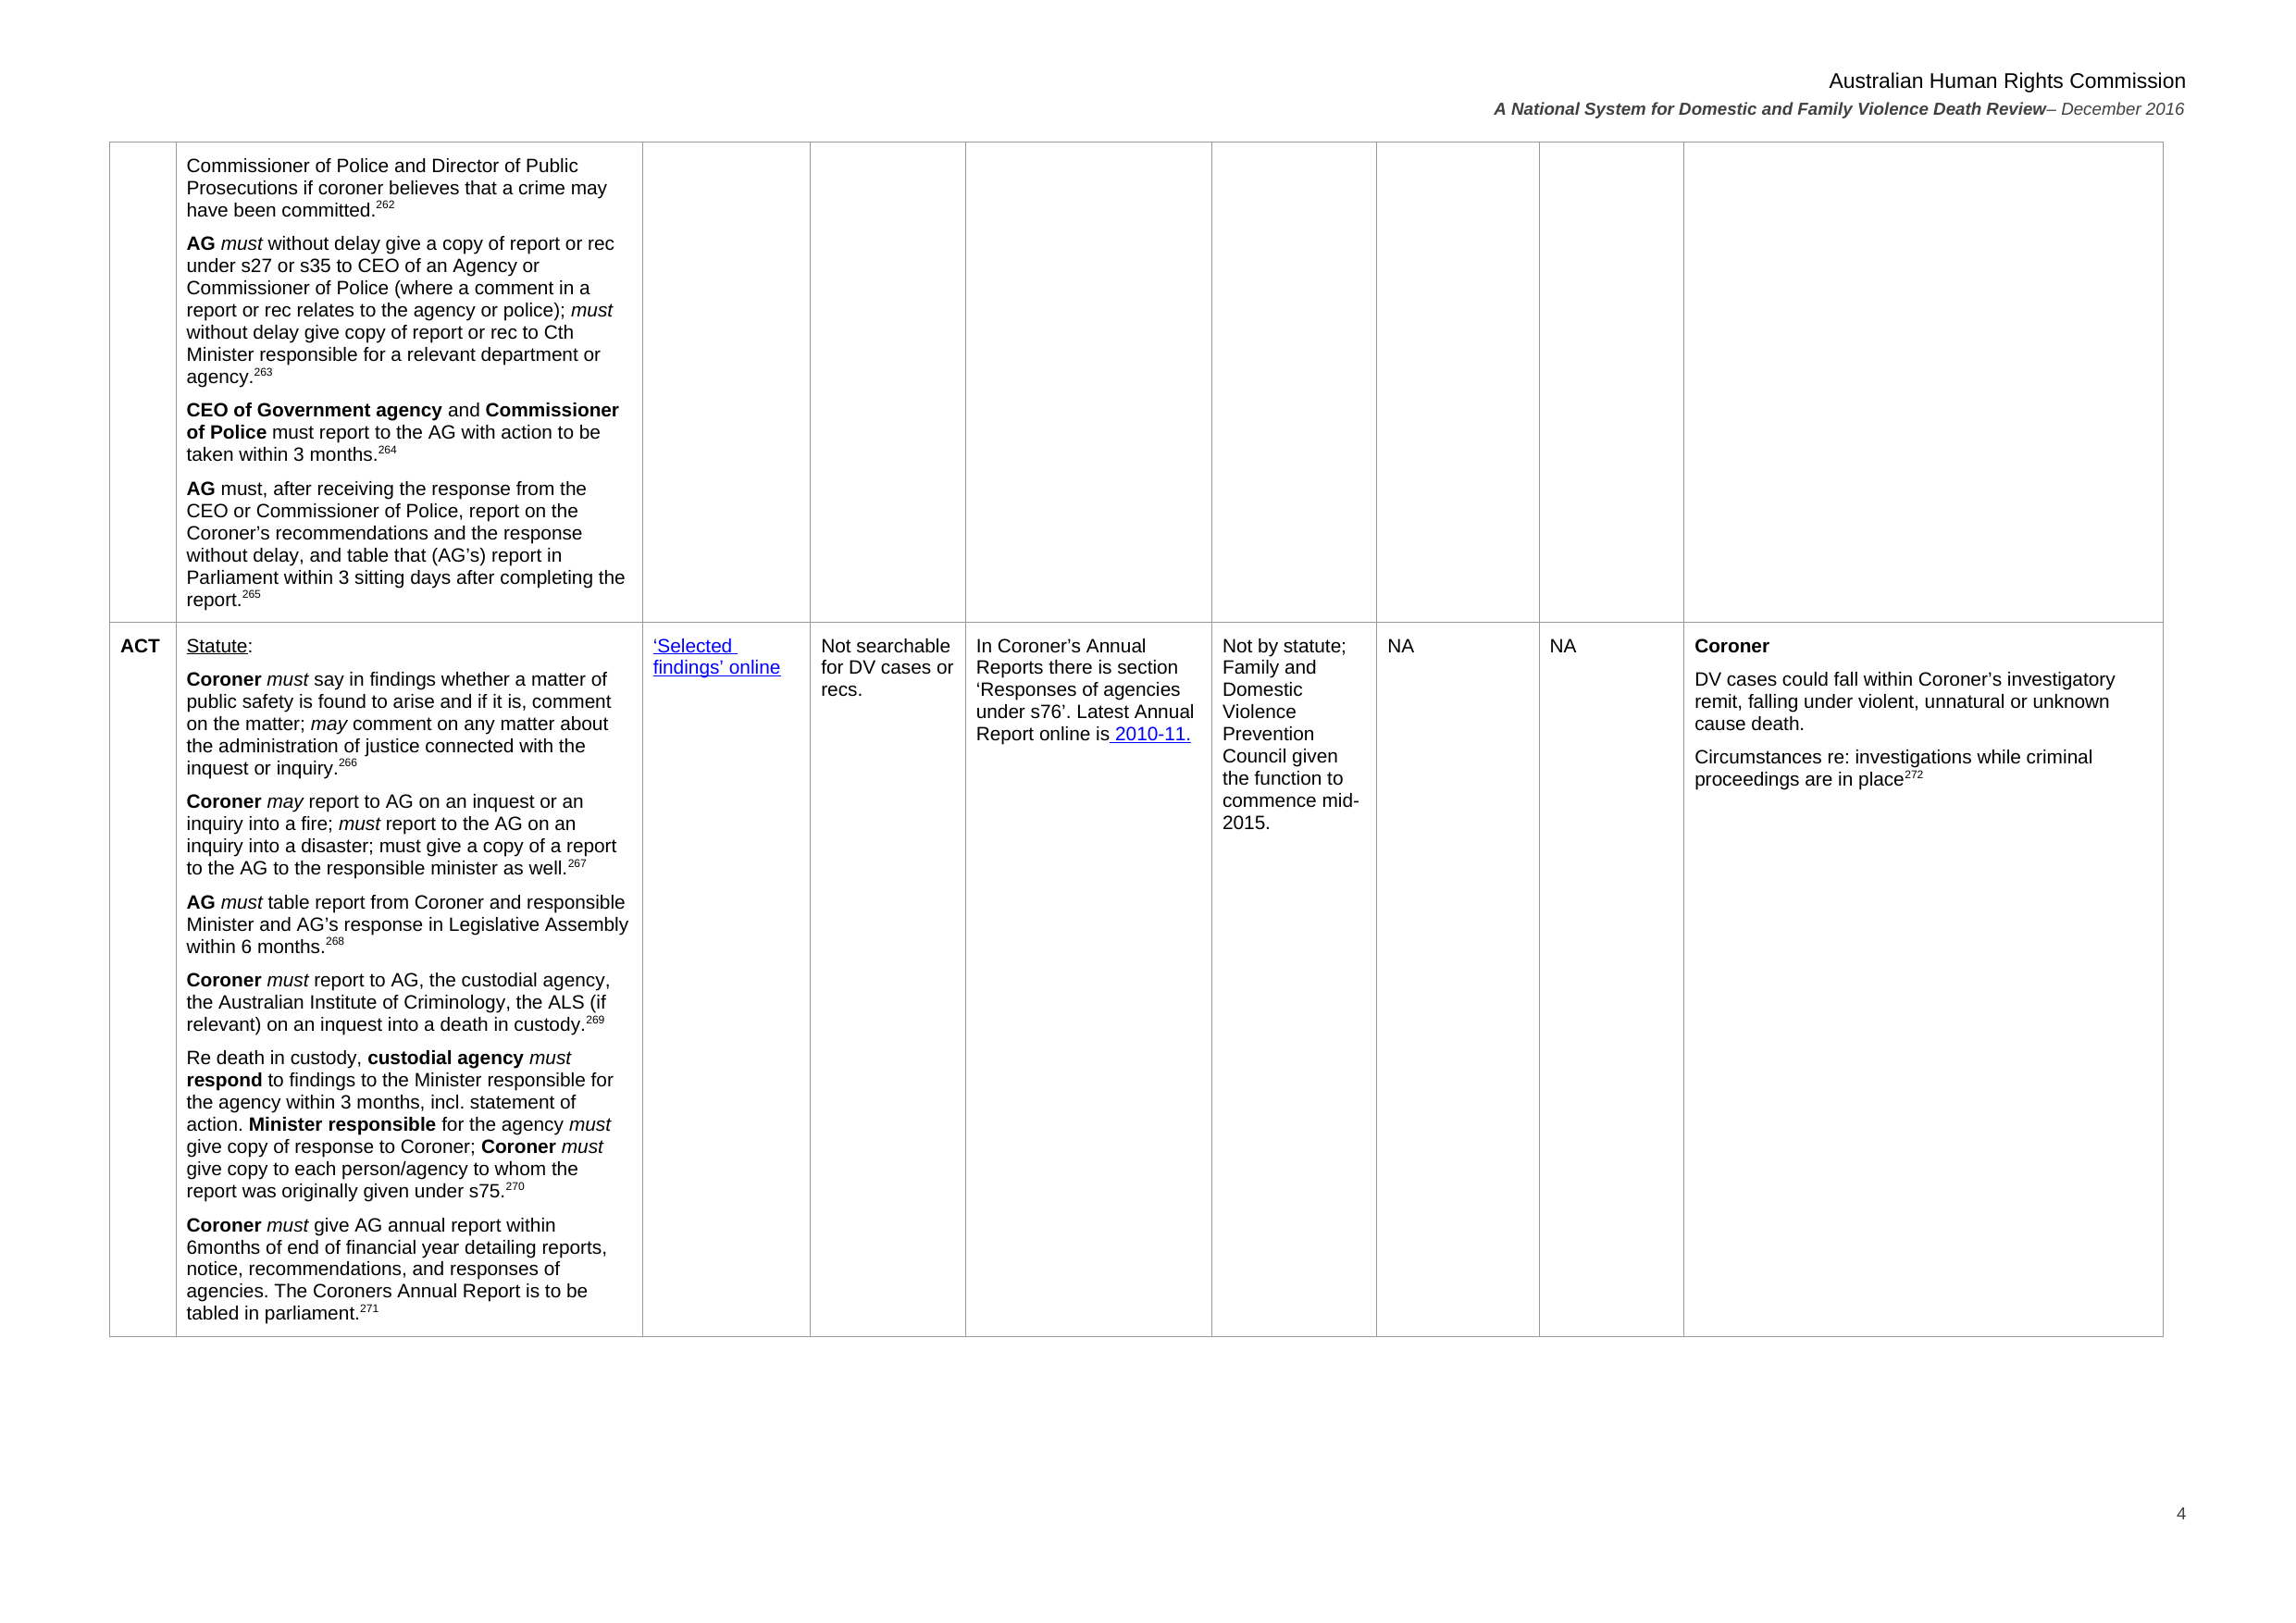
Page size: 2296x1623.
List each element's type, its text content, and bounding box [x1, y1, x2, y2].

table_cell ACT [110, 623, 176, 1336]
table_cell NT [110, 142, 176, 622]
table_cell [1540, 142, 1683, 622]
table_cell Coroner DV cases could fall within Coroner’s investigatory remit, falling under violent, unnatural or unknown cause death. Circumstances re: investigations while criminal proceedings are in place [1684, 623, 2163, 1336]
table_cell NA [1212, 142, 1376, 622]
table_cell NA [1540, 623, 1683, 1336]
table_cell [177, 142, 642, 622]
table_cell Not by statute; Family and Domestic Violence Prevention Council given the function to commence mid-2015. [1212, 623, 1376, 1336]
table_cell NA [1377, 142, 1539, 622]
table_cell In Coroner’s Annual Reports there is section ‘Responses of agencies under s76’. Latest Annual Report online is 2010-11. [966, 623, 1211, 1336]
table_cell Online [643, 142, 810, 622]
table_cell Not searchable for DV cases or recs. [811, 623, 965, 1336]
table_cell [966, 142, 1211, 622]
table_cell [1684, 142, 2163, 622]
table_cell Statute: Coroner must say in findings whether a matter of public safety is found to arise and if it is, comment on the matter; may comment on any matter about the administration of justice connected with the inquest or inquiry. Coroner may report to AG on an inquest or an inquiry into a fire; must report to the AG on an inquiry into a disaster; must give a copy of a report to the AG to the responsible minister as well. AG must table report from Coroner and responsible Minister and AG’s response in Legislative Assembly within 6 months. Coroner must report to AG, the custodial agency, the Australian Institute of Criminology, the ALS (if relevant) on an inquest into a death in custody. Re death in custody, custodial agency must respond to findings to the Minister responsible for the agency within 3 months, incl. statement of action. Minister responsible for the agency must give copy of response to Coroner; Coroner must give copy to each person/agency to whom the report was originally given under s75. Coroner must give AG annual report within 6months of end of financial year detailing reports, notice, recommendations, and responses of agencies. The Coroners Annual Report is to be tabled in parliament. [177, 623, 642, 1336]
table_cell ‘Selected findings’ online [643, 623, 810, 1336]
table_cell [811, 142, 965, 622]
table_cell NA [1377, 623, 1539, 1336]
